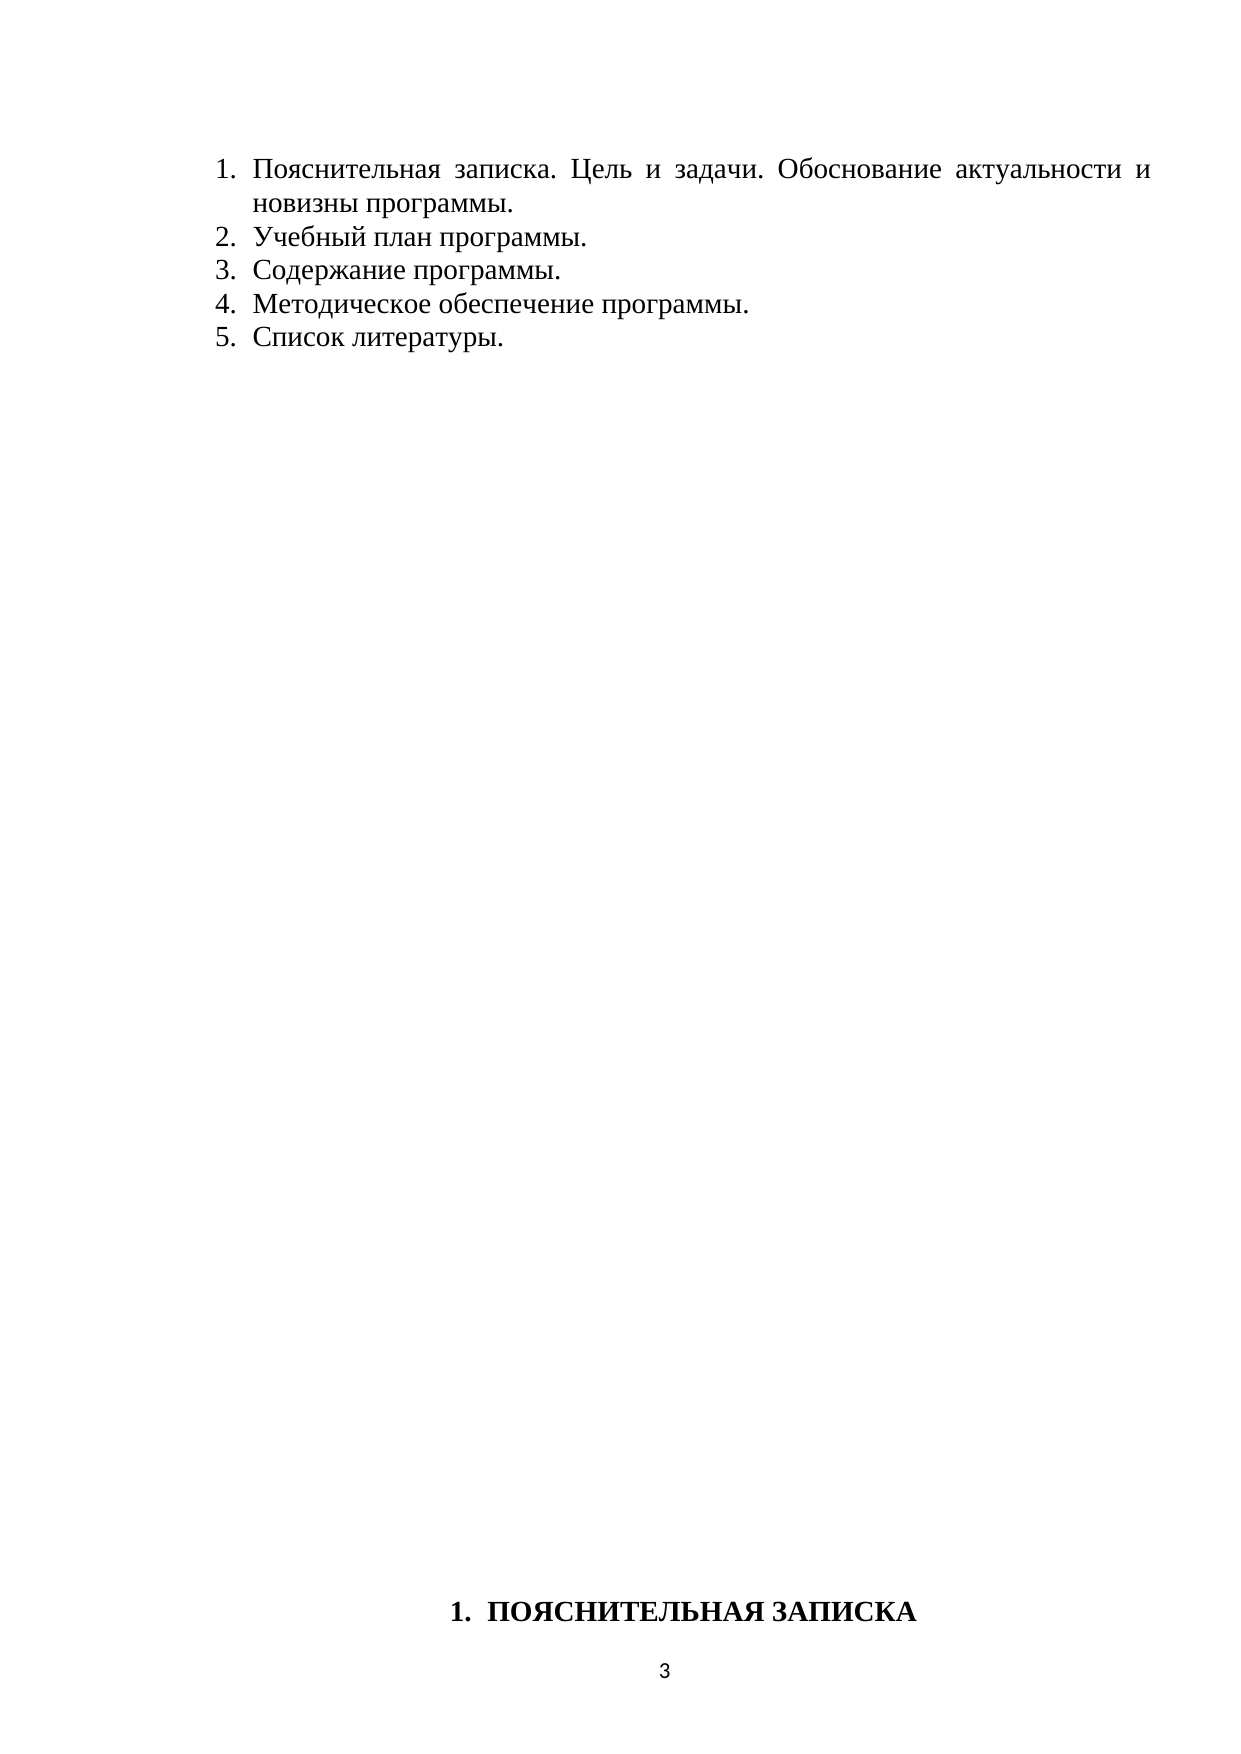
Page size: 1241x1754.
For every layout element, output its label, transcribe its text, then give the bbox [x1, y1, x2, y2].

list Учебный план программы. [215, 219, 1152, 252]
list Методическое обеспечение программы. [215, 286, 1152, 319]
list ПОЯСНИТЕЛЬНАЯ ЗАПИСКА [215, 1594, 1152, 1627]
list Список литературы. [215, 319, 1152, 353]
list Пояснительная записка. Цель и задачи. Обоснование актуальности и новизны программы. [215, 152, 1152, 219]
list Содержание программы. [215, 252, 1152, 286]
